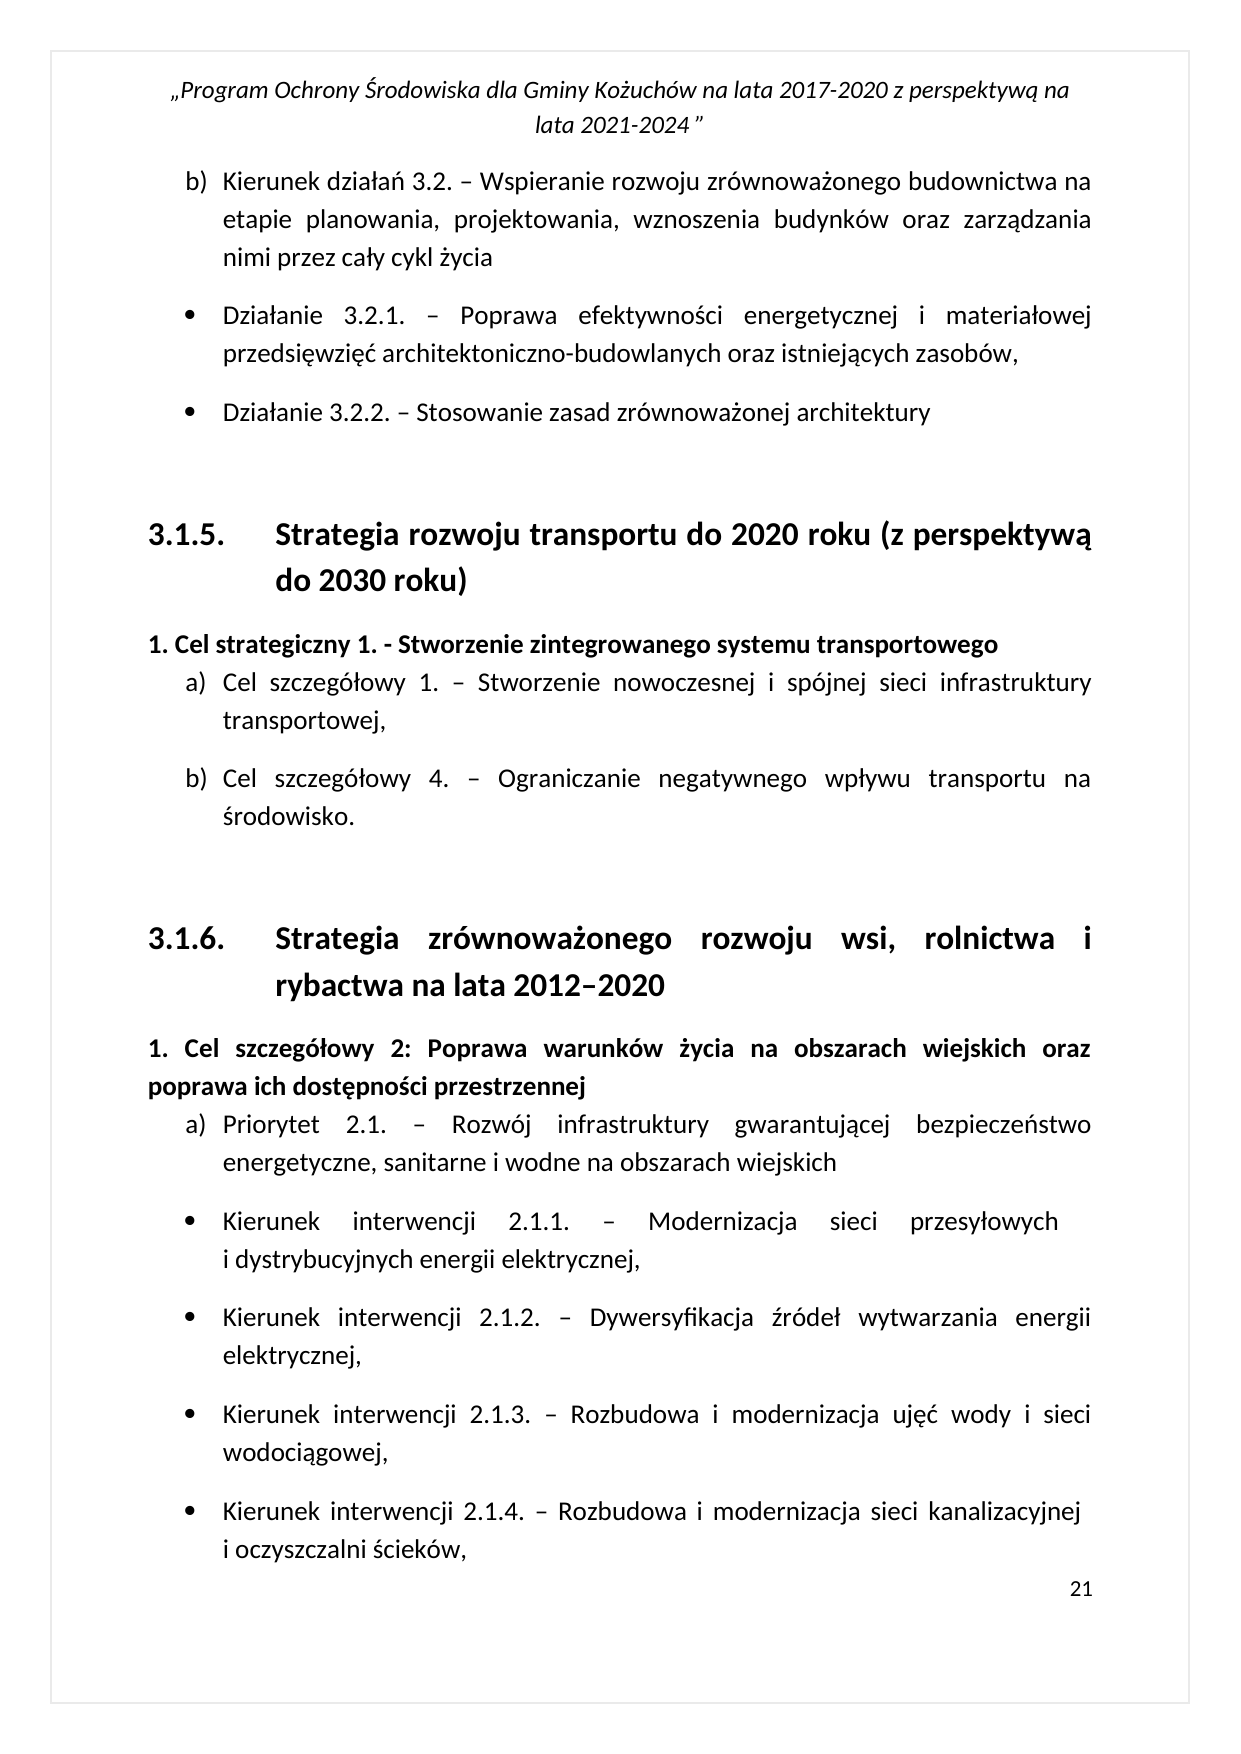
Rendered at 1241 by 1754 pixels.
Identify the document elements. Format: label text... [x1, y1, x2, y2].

list Cel szczegółowy 4. – Ograniczanie negatywnego wpływu transportu na środowisko. [185, 762, 1093, 833]
list Kierunek interwencji 2.1.3. – Rozbudowa i modernizacja ujęć wody i sieci wodociągowej, [185, 1397, 1093, 1468]
text 1. Cel szczegółowy 2: Poprawa warunków życia na obszarach wiejskich oraz poprawa ich dostępności przestrzennej [148, 1031, 1093, 1102]
list Kierunek interwencji 2.1.4. – Rozbudowa i modernizacja sieci kanalizacyjnej i oczyszczalni ścieków, [185, 1494, 1093, 1565]
list Działanie 3.2.2. – Stosowanie zasad zrównoważonej architektury [185, 395, 1093, 428]
list Kierunek interwencji 2.1.1. – Modernizacja sieci przesyłowych i dystrybucyjnych energii elektrycznej, [185, 1204, 1093, 1275]
list Kierunek działań 3.2. – Wspieranie rozwoju zrównoważonego budownictwa na etapie planowania, projektowania, wznoszenia budynków oraz zarządzania nimi przez cały cykl życia [185, 164, 1093, 273]
text 1. Cel strategiczny 1. - Stworzenie zintegrowanego systemu transportowego [148, 627, 1093, 660]
list Strategia zrównoważonego rozwoju wsi, rolnictwa i rybactwa na lata 2012–2020 [148, 917, 1093, 1004]
list Działanie 3.2.1. – Poprawa efektywności energetycznej i materiałowej przedsięwzięć architektoniczno-budowlanych oraz istniejących zasobów, [185, 298, 1093, 369]
list Strategia rozwoju transportu do 2020 roku (z perspektywą do 2030 roku) [148, 513, 1093, 600]
list Cel szczegółowy 1. – Stworzenie nowoczesnej i spójnej sieci infrastruktury transportowej, [185, 665, 1093, 736]
list Priorytet 2.1. – Rozwój infrastruktury gwarantującej bezpieczeństwo energetyczne, sanitarne i wodne na obszarach wiejskich [185, 1107, 1093, 1178]
list Kierunek interwencji 2.1.2. – Dywersyfikacja źródeł wytwarzania energii elektrycznej, [185, 1301, 1093, 1372]
